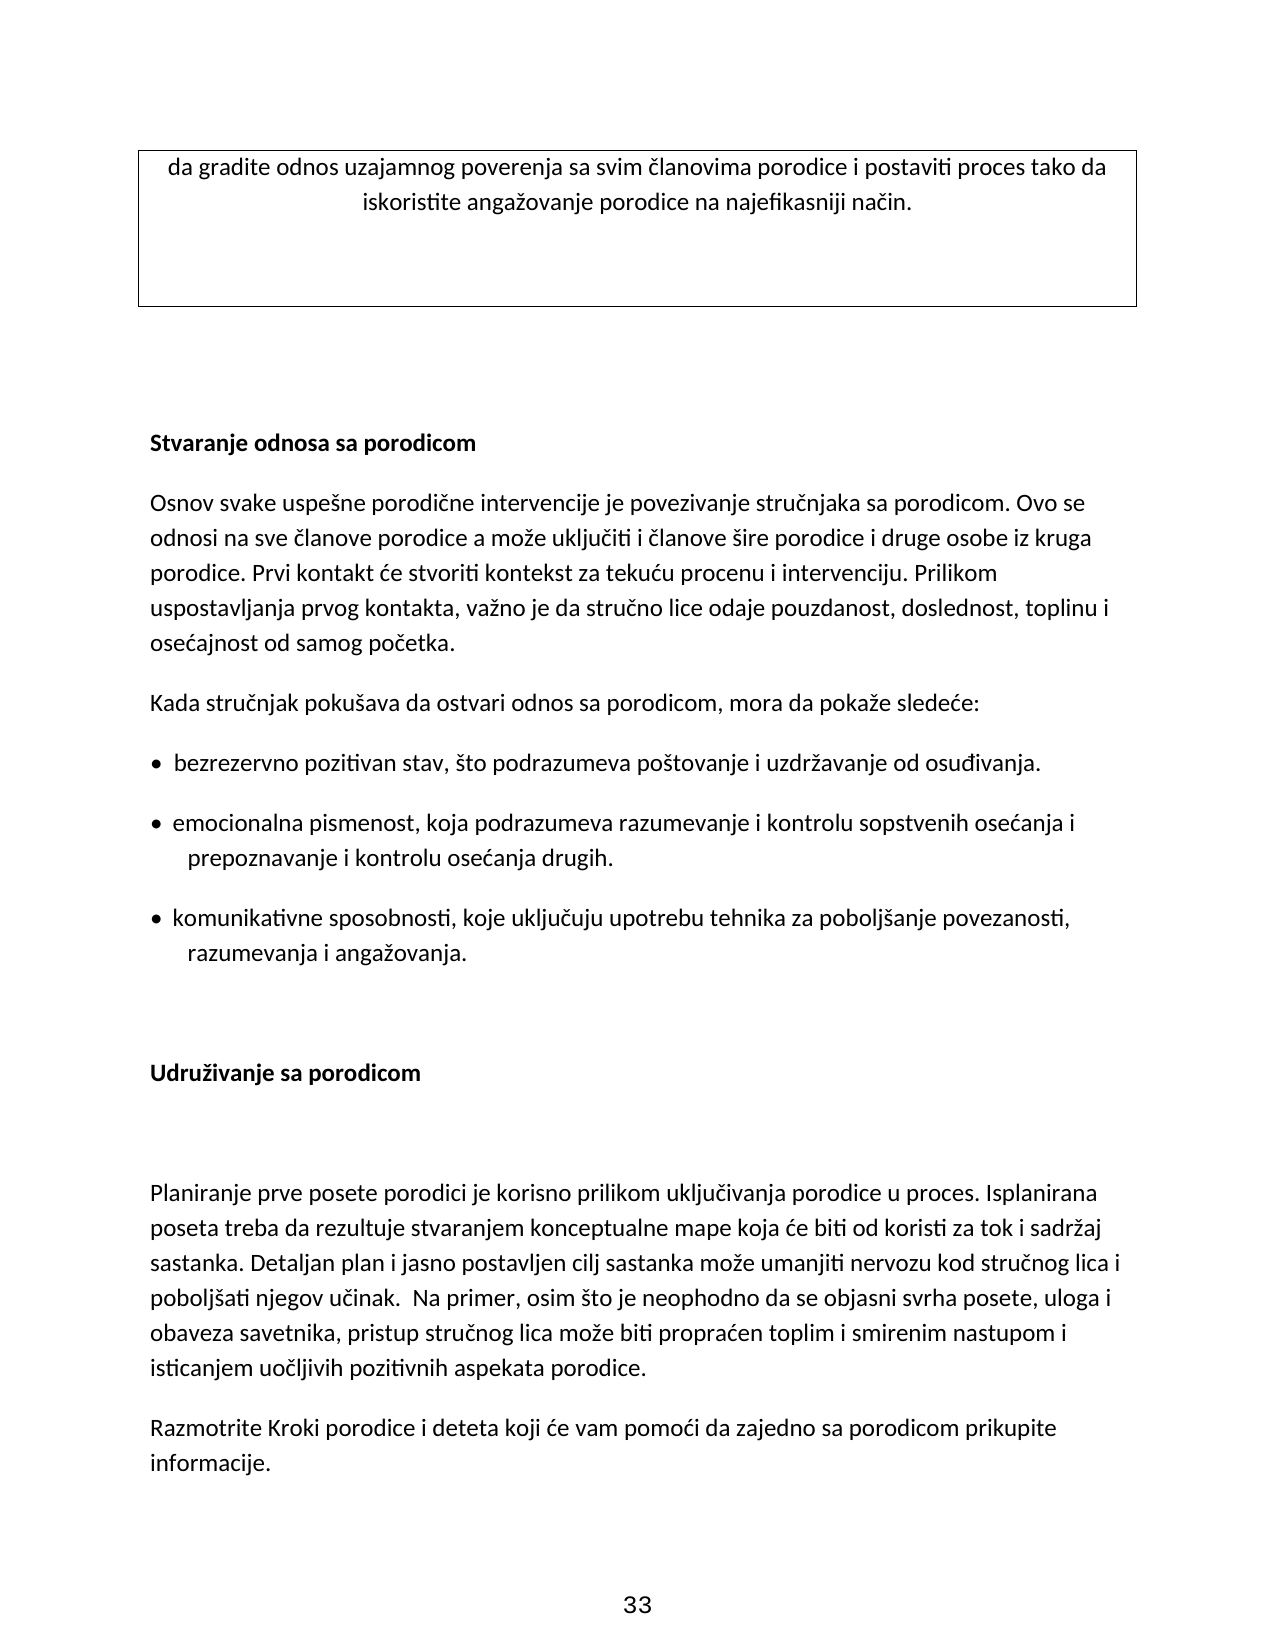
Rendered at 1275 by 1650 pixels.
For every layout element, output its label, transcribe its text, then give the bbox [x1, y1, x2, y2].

text • bezrezervno pozitivan stav, što podrazumeva poštovanje i uzdržavanje od osuđivanja. [150, 747, 1125, 777]
text Planiranje prve posete porodici je korisno prilikom uključivanja porodice u proces. Isplanirana poseta treba da rezultuje stvaranjem konceptualne mape koja će biti od koristi za tok i sadržaj sastanka. Detaljan plan i jasno postavljen cilj sastanka može umanjiti nervozu kod stručnog lica i poboljšati njegov učinak. Na primer, osim što je neophodno da se objasni svrha posete, uloga i obaveza savetnika, pristup stručnog lica može biti propraćen toplim i smirenim nastupom i isticanjem uočljivih pozitivnih aspekata porodice. [150, 1177, 1125, 1382]
text Osnov svake uspešne porodične intervencije je povezivanje stručnjaka sa porodicom. Ovo se odnosi na sve članove porodice a može uključiti i članove šire porodice i druge osobe iz kruga porodice. Prvi kontakt će stvoriti kontekst za tekuću procenu i intervenciju. Prilikom uspostavljanja prvog kontakta, važno je da stručno lice odaje pouzdanost, doslednost, toplinu i osećajnost od samog početka. [150, 487, 1125, 657]
text • emocionalna pismenost, koja podrazumeva razumevanje i kontrolu sopstvenih osećanja i prepoznavanje i kontrolu osećanja drugih. [150, 807, 1125, 872]
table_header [139, 151, 1136, 306]
text Udruživanje sa porodicom [150, 1057, 1125, 1087]
text Kada stručnjak pokušava da ostvari odnos sa porodicom, mora da pokaže sledeće: [150, 687, 1125, 717]
text Stvaranje odnosa sa porodicom [150, 427, 1125, 457]
text • komunikativne sposobnosti, koje uključuju upotrebu tehnika za poboljšanje povezanosti, razumevanja i angažovanja. [150, 902, 1125, 967]
text Razmotrite Kroki porodice i deteta koji će vam pomoći da zajedno sa porodicom prikupite informacije. [150, 1412, 1125, 1477]
